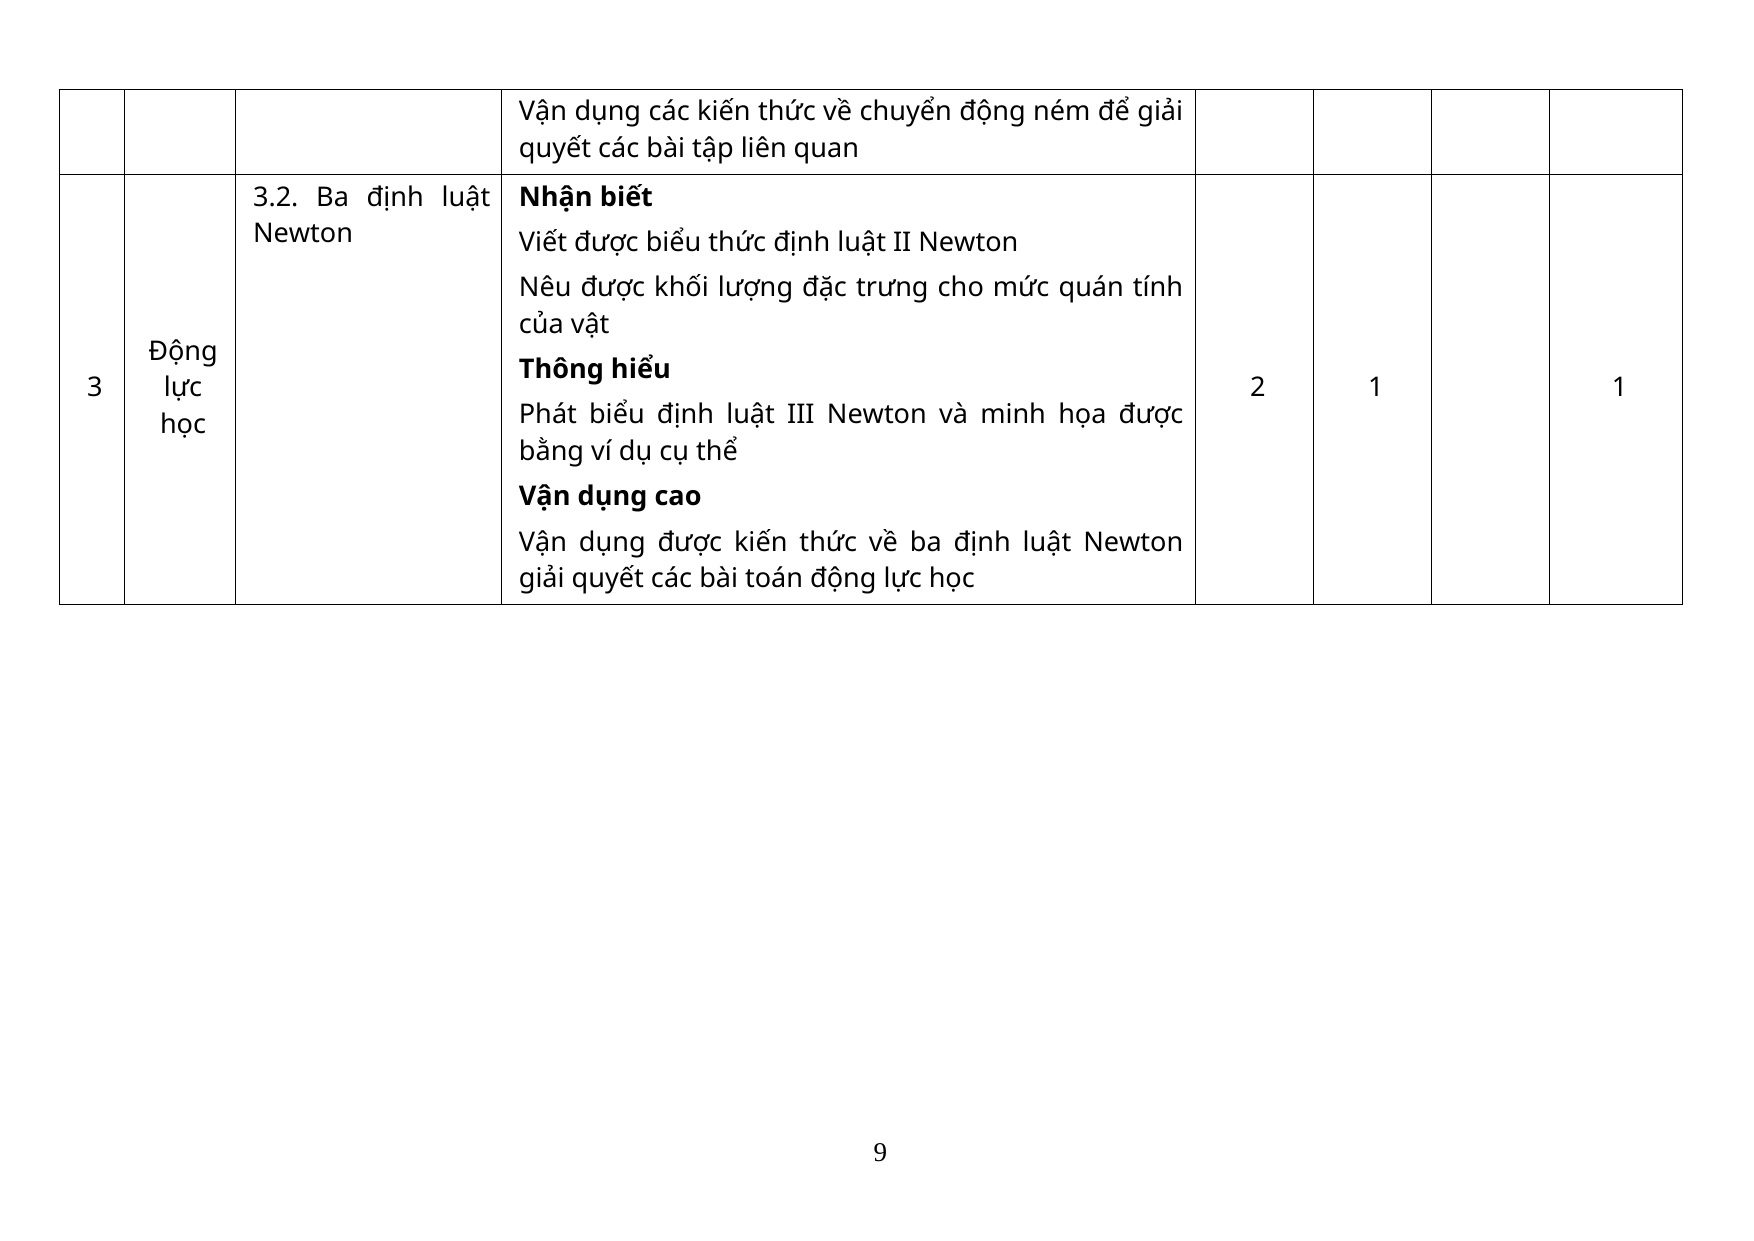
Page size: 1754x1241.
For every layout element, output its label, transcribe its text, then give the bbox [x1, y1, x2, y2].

table_cell 2 [1196, 175, 1313, 604]
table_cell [502, 90, 1195, 174]
table_cell 1 [1314, 175, 1431, 604]
table_cell 3 [60, 175, 124, 604]
table_cell [1432, 175, 1549, 604]
table_cell 1 [1550, 175, 1682, 604]
table_cell Nhận biết Viết được biểu thức định luật II Newton Nêu được khối lượng đặc trưng cho mức quán tính của vật Thông hiểu Phát biểu định luật III Newton và minh họa được bằng ví dụ cụ thể Vận dụng cao Vận dụng được kiến thức về ba định luật Newton giải quyết các bài toán động lực học [502, 175, 1195, 604]
table_cell Động lực học [125, 175, 235, 604]
table_cell 1 [1432, 90, 1549, 174]
table_cell 1 [1196, 90, 1313, 174]
table_cell 1 [1314, 90, 1431, 174]
table_cell [1550, 90, 1682, 174]
table_cell 3.2. Ba định luật Newton [236, 175, 501, 604]
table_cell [236, 90, 501, 174]
